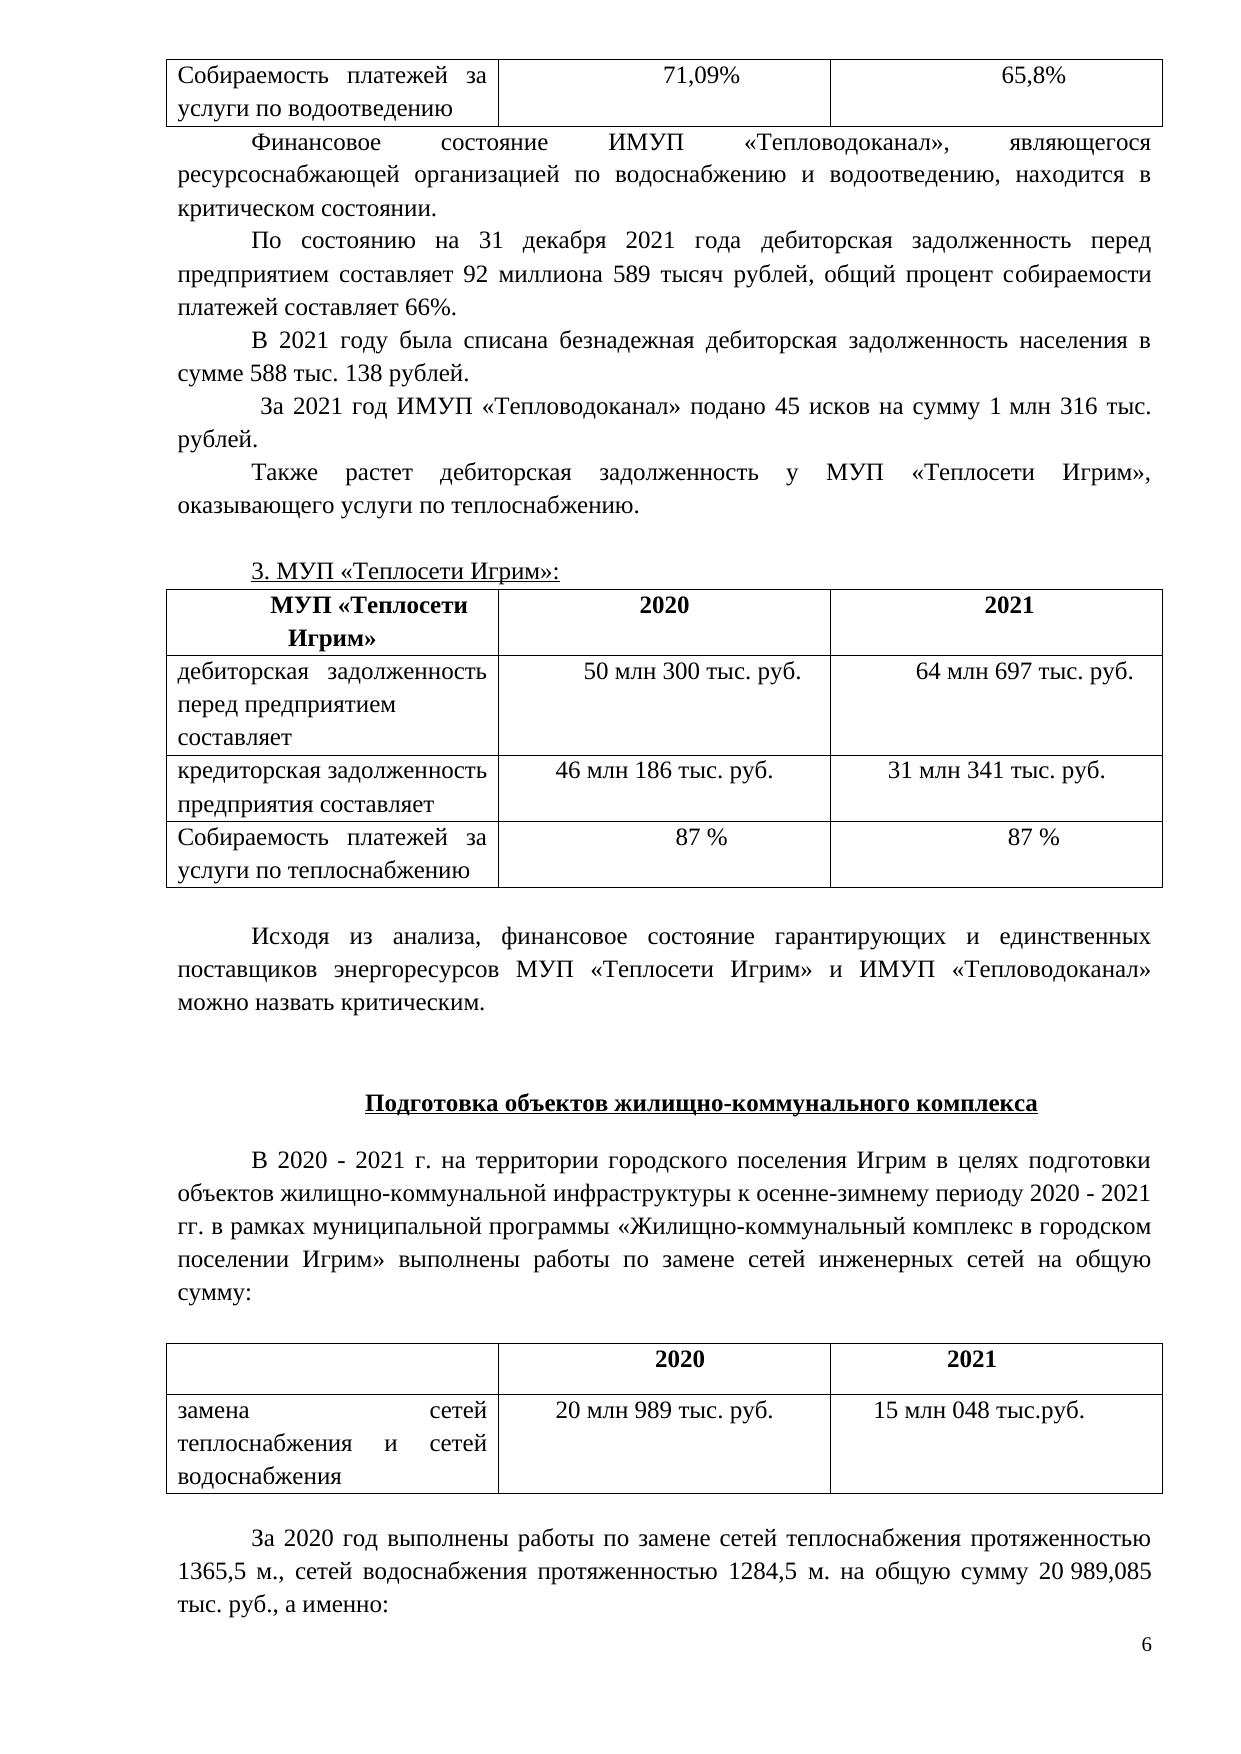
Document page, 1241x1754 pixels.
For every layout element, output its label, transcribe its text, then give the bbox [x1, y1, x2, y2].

table_cell 64 млн 697 тыс. руб. [831, 656, 1162, 754]
table_header 2021 [831, 590, 1162, 655]
text За 2021 год ИМУП «Тепловодоканал» подано 45 исков на сумму 1 млн 316 тыс. рублей. [177, 391, 1152, 452]
table_header 2021 [831, 1344, 1162, 1394]
text По состоянию на 31 декабря 2021 года дебиторская задолженность перед предприятием составляет 92 миллиона 589 тысяч рублей, общий процент собираемости платежей составляет 66%. [177, 226, 1152, 320]
table_cell 15 млн 048 тыс.руб. [831, 1395, 1162, 1493]
text В 2021 году была списана безнадежная дебиторская задолженность населения в сумме 588 тыс. 138 рублей. [177, 325, 1152, 386]
text Финансовое состояние ИМУП «Тепловодоканал», являющегося ресурсоснабжающей организацией по водоснабжению и водоотведению, находится в критическом состоянии. [177, 127, 1152, 221]
table_cell дебиторская задолженность перед предприятием составляет [167, 656, 498, 754]
table_cell 87 % [499, 822, 830, 887]
table_cell 65,8% [831, 60, 1162, 126]
text За 2020 год выполнены работы по замене сетей теплоснабжения протяженностью 1365,5 м., сетей водоснабжения протяженностью 1284,5 м. на общую сумму 20 989,085 тыс. руб., а именно: [177, 1523, 1152, 1618]
table_cell кредиторская задолженность предприятия составляет [167, 756, 498, 821]
table_cell 31 млн 341 тыс. руб. [831, 756, 1162, 821]
table_cell Собираемость платежей за услуги по водоотведению [167, 60, 498, 126]
table_cell 50 млн 300 тыс. руб. [499, 656, 830, 754]
table_cell 71,09% [499, 60, 830, 126]
table_header МУП «Теплосети Игрим» [167, 590, 498, 655]
text Подготовка объектов жилищно-коммунального комплекса [177, 1088, 1152, 1116]
text Исходя из анализа, финансовое состояние гарантирующих и единственных поставщиков энергоресурсов МУП «Теплосети Игрим» и ИМУП «Тепловодоканал» можно назвать критическим. [177, 921, 1152, 1016]
table_header 2020 [499, 590, 830, 655]
table_cell замена сетей теплоснабжения и сетей водоснабжения [167, 1395, 498, 1493]
text 3. МУП «Теплосети Игрим»: [177, 556, 1152, 584]
table_header [167, 1344, 498, 1394]
text Также растет дебиторская задолженность у МУП «Теплосети Игрим», оказывающего услуги по теплоснабжению. [177, 457, 1152, 518]
table_cell 46 млн 186 тыс. руб. [499, 756, 830, 821]
table_cell 87 % [831, 822, 1162, 887]
table_cell Собираемость платежей за услуги по теплоснабжению [167, 822, 498, 887]
text В 2020 - 2021 г. на территории городского поселения Игрим в целях подготовки объектов жилищно-коммунальной инфраструктуры к осенне-зимнему периоду 2020 - 2021 гг. в рамках муниципальной программы «Жилищно-коммунальный комплекс в городском поселении Игрим» выполнены работы по замене сетей инженерных сетей на общую сумму: [177, 1145, 1152, 1306]
table_cell 20 млн 989 тыс. руб. [499, 1395, 830, 1493]
table_header 2020 [499, 1344, 830, 1394]
